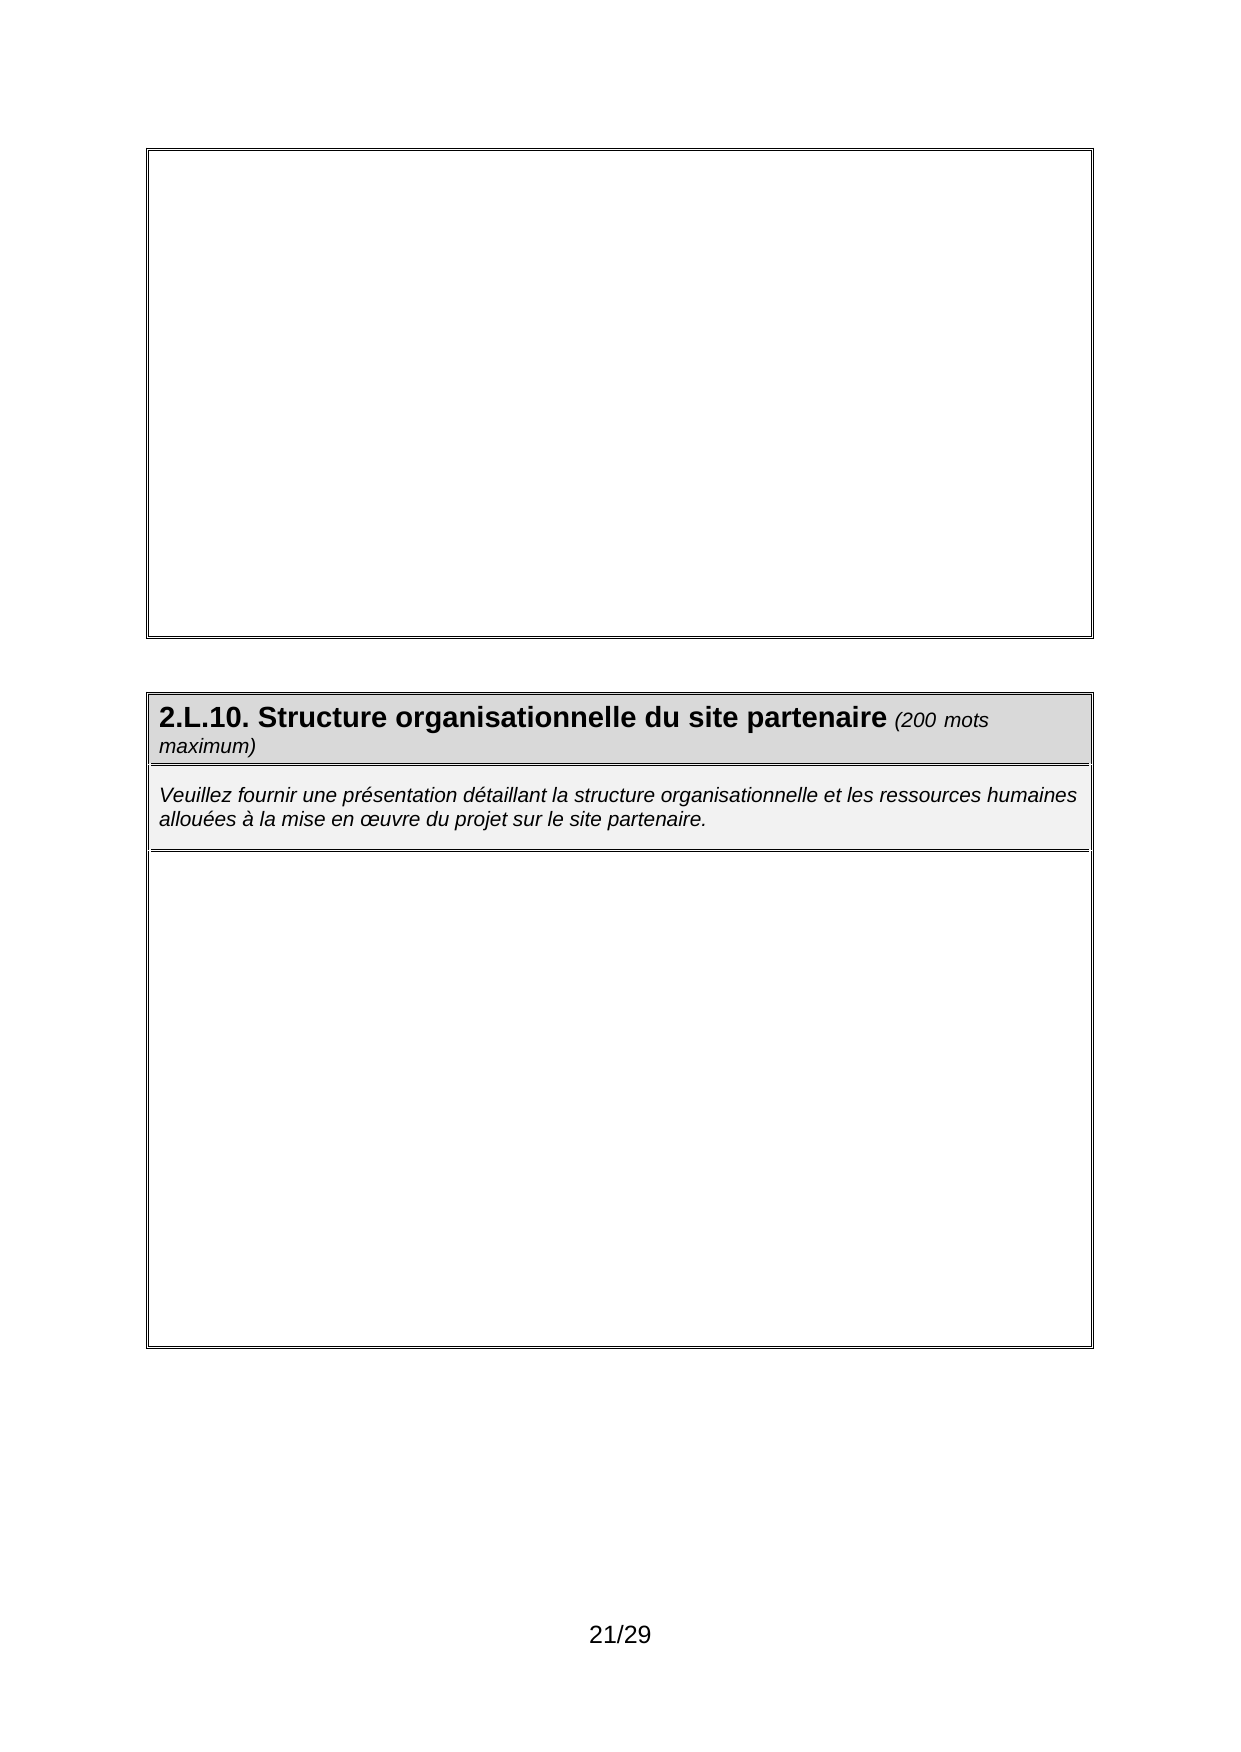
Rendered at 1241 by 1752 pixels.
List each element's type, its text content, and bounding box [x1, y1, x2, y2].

table_cell [149, 849, 1091, 1346]
table_header 2.L.10. Structure organisationnelle du site partenaire (200 mots maximum) [149, 695, 1091, 763]
table_cell Veuillez fournir une présentation détaillant la structure organisationnelle et les ressources humaines allouées à la mise en œuvre du projet sur le site partenaire. [149, 763, 1091, 849]
table_cell [149, 151, 1091, 636]
